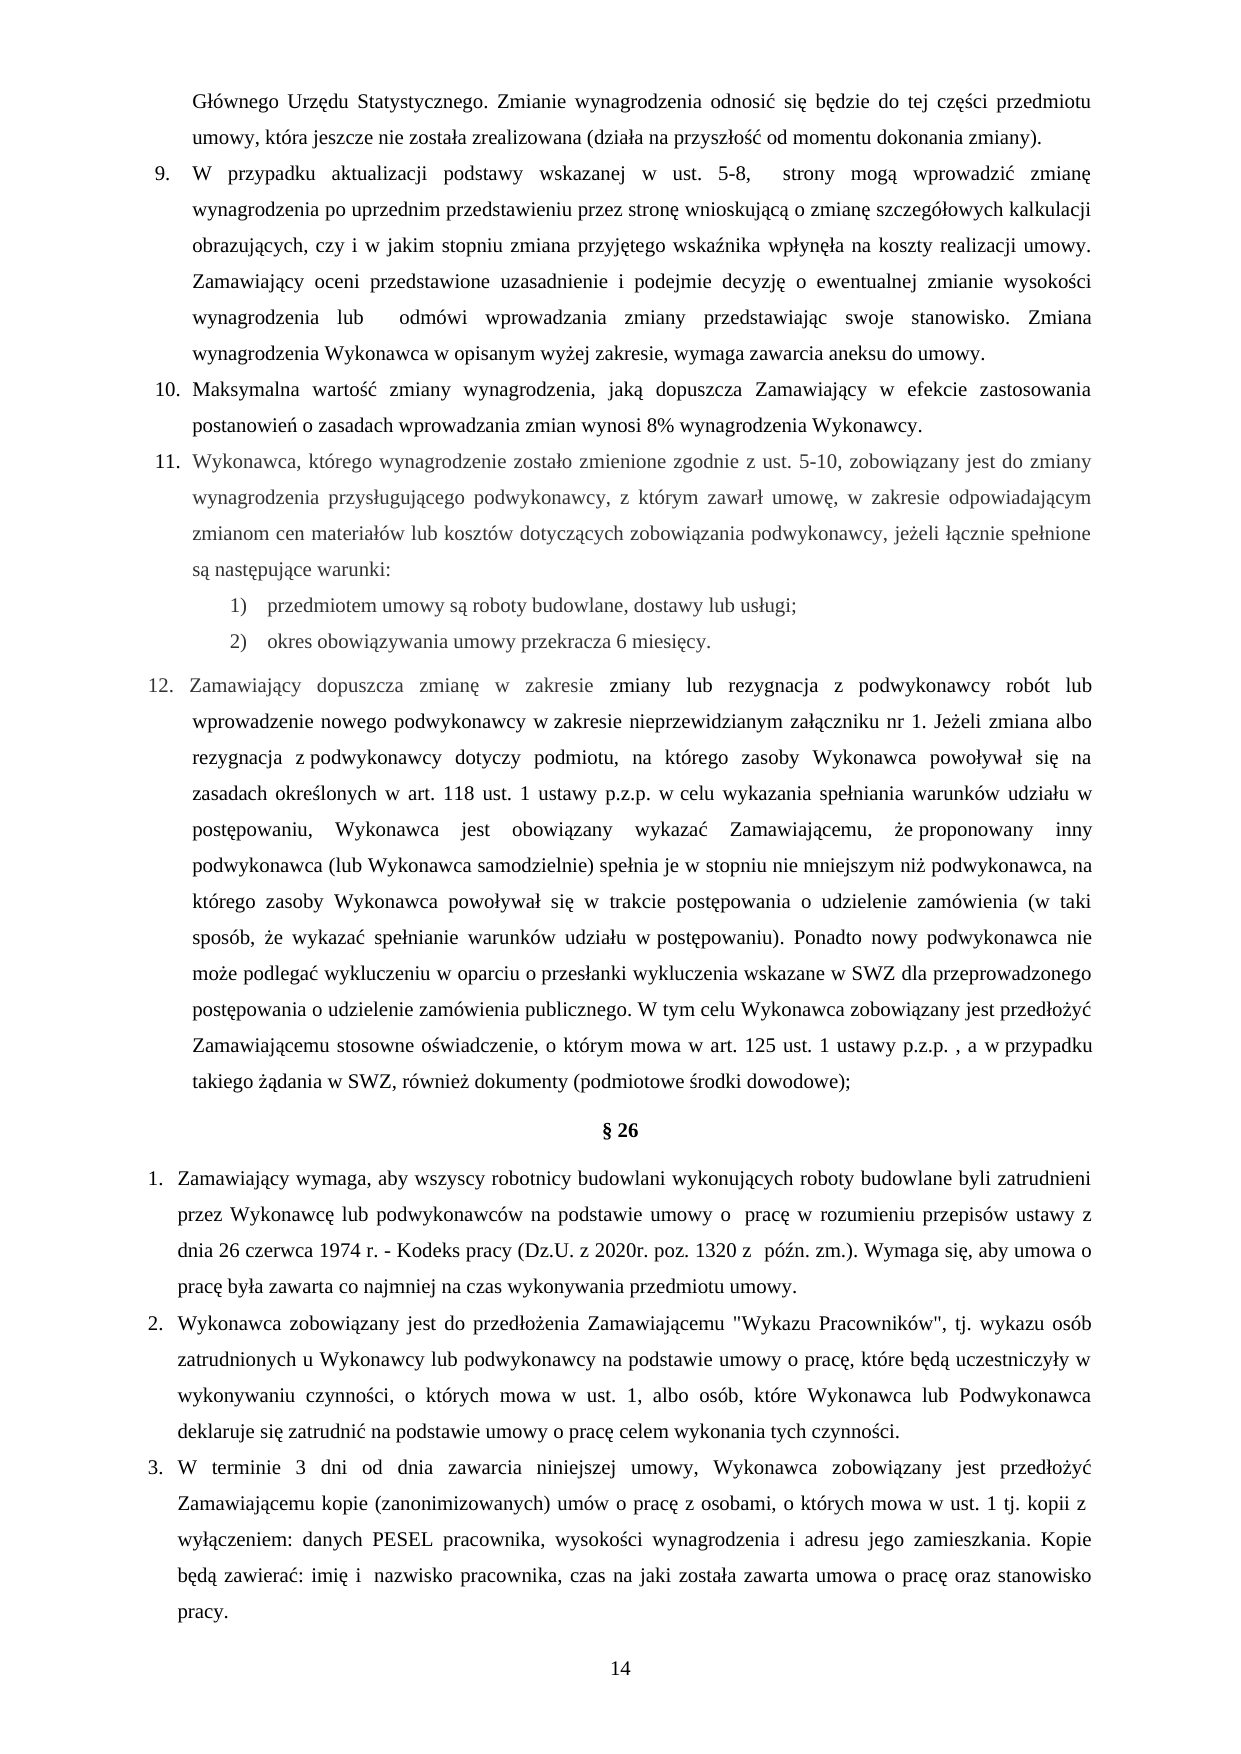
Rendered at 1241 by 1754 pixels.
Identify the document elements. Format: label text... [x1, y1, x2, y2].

list Maksymalna wartość zmiany wynagrodzenia, jaką dopuszcza Zamawiający w efekcie zastosowania postanowień o zasadach wprowadzania zmian wynosi 8% wynagrodzenia Wykonawcy. [154, 377, 1092, 437]
list W przypadku aktualizacji podstawy wskazanej w ust. 5-8, strony mogą wprowadzić zmianę wynagrodzenia po uprzednim przedstawieniu przez stronę wnioskującą o zmianę szczegółowych kalkulacji obrazujących, czy i w jakim stopniu zmiana przyjętego wskaźnika wpłynęła na koszty realizacji umowy. Zamawiający oceni przedstawione uzasadnienie i podejmie decyzję o ewentualnej zmianie wysokości wynagrodzenia lub odmówi wprowadzania zmiany przedstawiając swoje stanowisko. Zmiana wynagrodzenia Wykonawca w opisanym wyżej zakresie, wymaga zawarcia aneksu do umowy. [154, 161, 1092, 365]
text 12. Zamawiający dopuszcza zmianę w zakresie zmiany lub rezygnacja z podwykonawcy robót lub wprowadzenie nowego podwykonawcy w zakresie nieprzewidzianym załączniku nr 1. Jeżeli zmiana albo rezygnacja z podwykonawcy dotyczy podmiotu, na którego zasoby Wykonawca powoływał się na zasadach określonych w art. 118 ust. 1 ustawy p.z.p. w celu wykazania spełniania warunków udziału w postępowaniu, Wykonawca jest obowiązany wykazać Zamawiającemu, że proponowany inny podwykonawca (lub Wykonawca samodzielnie) spełnia je w stopniu nie mniejszym niż podwykonawca, na którego zasoby Wykonawca powoływał się w trakcie postępowania o udzielenie zamówienia (w taki sposób, że wykazać spełnianie warunków udziału w postępowaniu). Ponadto nowy podwykonawca nie może podlegać wykluczeniu w oparciu o przesłanki wykluczenia wskazane w SWZ dla przeprowadzonego postępowania o udzielenie zamówienia publicznego. W tym celu Wykonawca zobowiązany jest przedłożyć Zamawiającemu stosowne oświadczenie, o którym mowa w art. 125 ust. 1 ustawy p.z.p. , a w przypadku takiego żądania w SWZ, również dokumenty (podmiotowe środki dowodowe); [148, 673, 1092, 1093]
list przedmiotem umowy są roboty budowlane, dostawy lub usługi; [229, 593, 1092, 617]
list okres obowiązywania umowy przekracza 6 miesięcy. [229, 629, 1092, 653]
subtitle § 26 [148, 1118, 1092, 1142]
list Wykonawca, którego wynagrodzenie zostało zmienione zgodnie z ust. 5-10, zobowiązany jest do zmiany wynagrodzenia przysługującego podwykonawcy, z którym zawarł umowę, w zakresie odpowiadającym zmianom cen materiałów lub kosztów dotyczących zobowiązania podwykonawcy, jeżeli łącznie spełnione są następujące warunki: [154, 449, 1092, 581]
list W terminie 3 dni od dnia zawarcia niniejszej umowy, Wykonawca zobowiązany jest przedłożyć Zamawiającemu kopie (zanonimizowanych) umów o pracę z osobami, o których mowa w ust. 1 tj. kopii z wyłączeniem: danych PESEL pracownika, wysokości wynagrodzenia i adresu jego zamieszkania. Kopie będą zawierać: imię i nazwisko pracownika, czas na jaki została zawarta umowa o pracę oraz stanowisko pracy. [148, 1455, 1092, 1623]
list Wykonawca zobowiązany jest do przedłożenia Zamawiającemu "Wykazu Pracowników", tj. wykazu osób zatrudnionych u Wykonawcy lub podwykonawcy na podstawie umowy o pracę, które będą uczestniczyły w wykonywaniu czynności, o których mowa w ust. 1, albo osób, które Wykonawca lub Podwykonawca deklaruje się zatrudnić na podstawie umowy o pracę celem wykonania tych czynności. [148, 1311, 1092, 1443]
list Zamawiający wymaga, aby wszyscy robotnicy budowlani wykonujących roboty budowlane byli zatrudnieni przez Wykonawcę lub podwykonawców na podstawie umowy o pracę w rozumieniu przepisów ustawy z dnia 26 czerwca 1974 r. - Kodeks pracy (Dz.U. z 2020r. poz. 1320 z późn. zm.). Wymaga się, aby umowa o pracę była zawarta co najmniej na czas wykonywania przedmiotu umowy. [148, 1166, 1092, 1298]
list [154, 89, 1092, 149]
